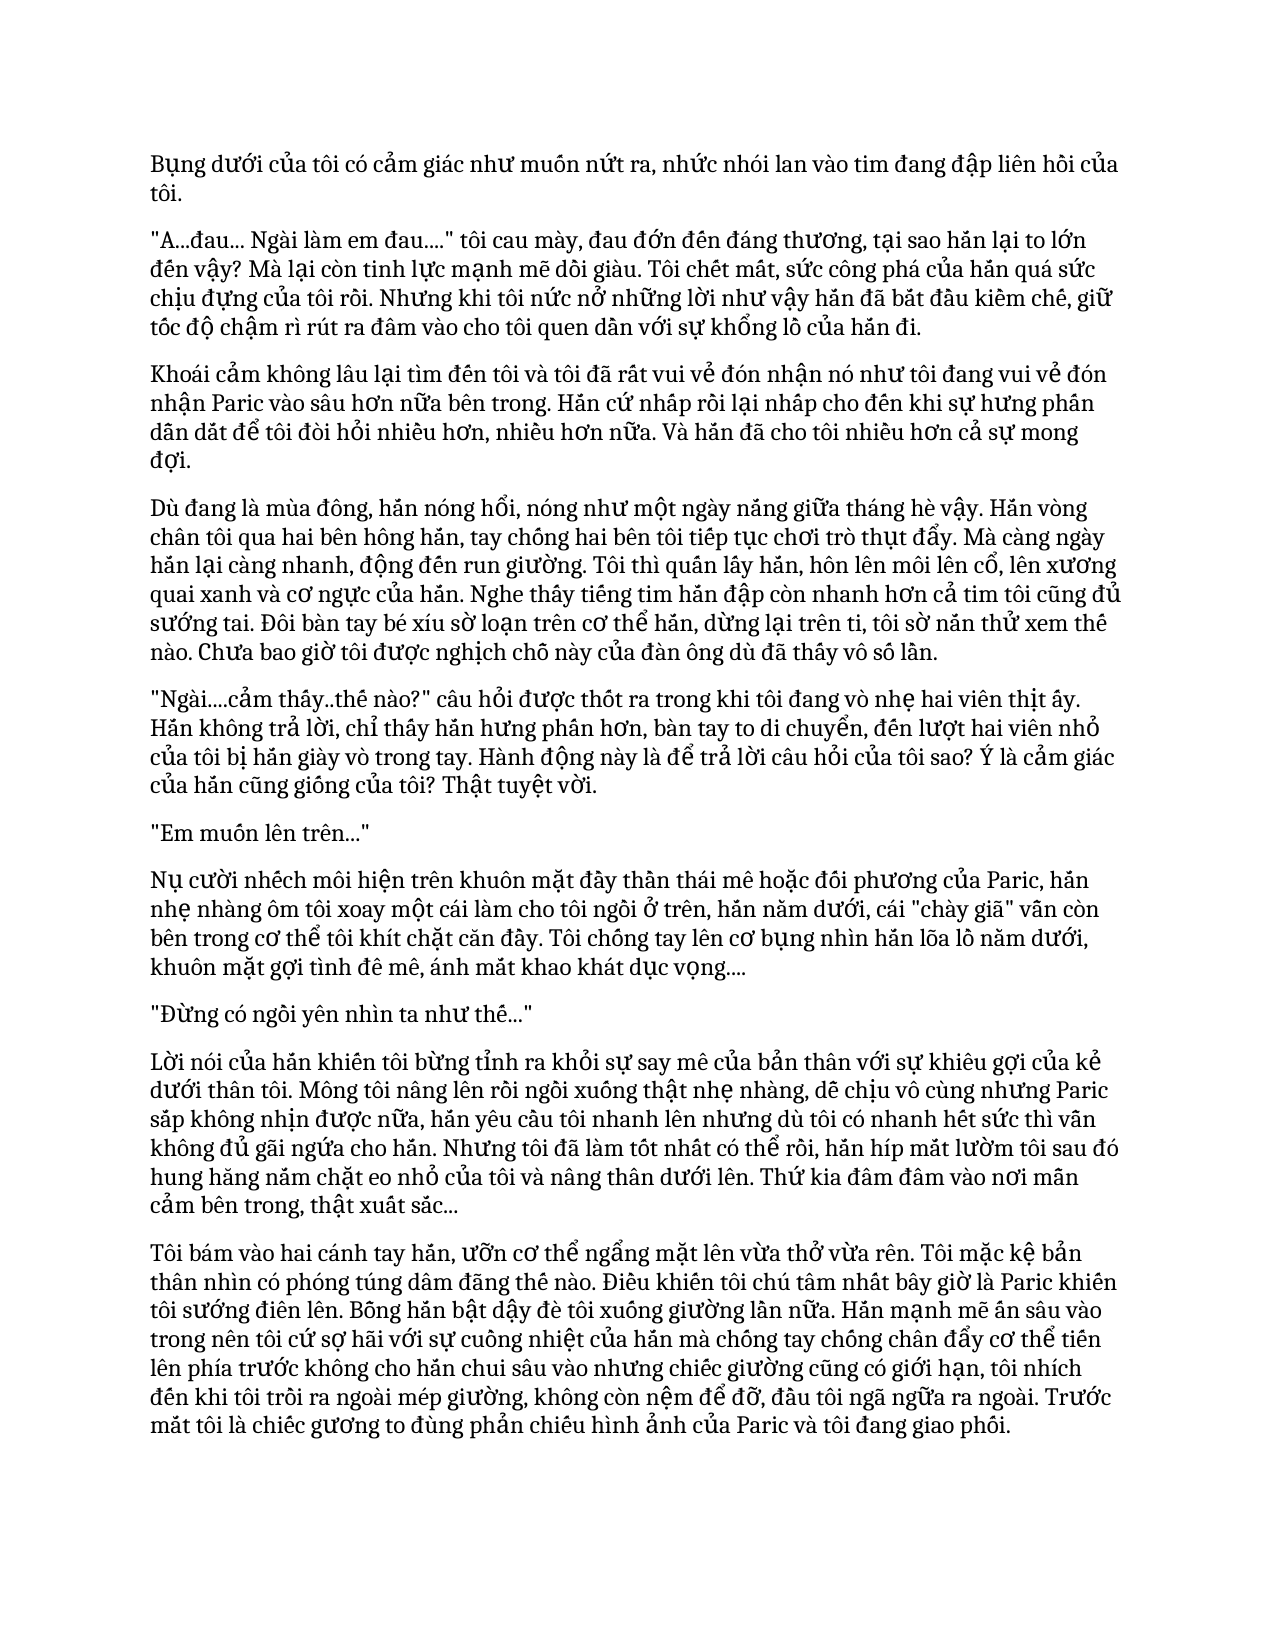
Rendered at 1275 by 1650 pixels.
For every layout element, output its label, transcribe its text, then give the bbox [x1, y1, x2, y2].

text Dù đang là mùa đông, hắn nóng hổi, nóng như một ngày nắng giữa tháng hè vậy. Hắn vòng chân tôi qua hai bên hông hắn, tay chống hai bên tôi tiếp tục chơi trò thụt đẩy. Mà càng ngày hắn lại càng nhanh, động đến run giường. Tôi thì quấn lấy hắn, hôn lên môi lên cổ, lên xương quai xanh và cơ ngực của hắn. Nghe thấy tiếng tim hắn đập còn nhanh hơn cả tim tôi cũng đủ sướng tai. Đôi bàn tay bé xíu sờ loạn trên cơ thể hắn, dừng lại trên ti, tôi sờ nắn thử xem thế nào. Chưa bao giờ tôi được nghịch chỗ này của đàn ông dù đã thấy vô số lần. [150, 494, 1125, 666]
text Lời nói của hắn khiến tôi bừng tỉnh ra khỏi sự say mê của bản thân với sự khiêu gợi của kẻ dưới thân tôi. Mông tôi nâng lên rồi ngồi xuống thật nhẹ nhàng, dễ chịu vô cùng nhưng Paric sắp không nhịn được nữa, hắn yêu cầu tôi nhanh lên nhưng dù tôi có nhanh hết sức thì vẫn không đủ gãi ngứa cho hắn. Nhưng tôi đã làm tốt nhất có thể rồi, hắn híp mắt lườm tôi sau đó hung hăng nắm chặt eo nhỏ của tôi và nâng thân dưới lên. Thứ kia đâm đâm vào nơi mẫn cảm bên trong, thật xuất sắc... [150, 1047, 1125, 1220]
text "Ngài....cảm thấy..thế nào?" câu hỏi được thốt ra trong khi tôi đang vò nhẹ hai viên thịt ấy. Hắn không trả lời, chỉ thấy hắn hưng phấn hơn, bàn tay to di chuyển, đến lượt hai viên nhỏ của tôi bị hắn giày vò trong tay. Hành động này là để trả lời câu hỏi của tôi sao? Ý là cảm giác của hắn cũng giống của tôi? Thật tuyệt vời. [150, 685, 1125, 800]
text "Đừng có ngồi yên nhìn ta như thế..." [150, 1000, 1125, 1029]
text "A...đau... Ngài làm em đau...." tôi cau mày, đau đớn đến đáng thương, tại sao hắn lại to lớn đến vậy? Mà lại còn tinh lực mạnh mẽ dồi giàu. Tôi chết mất, sức công phá của hắn quá sức chịu đựng của tôi rồi. Nhưng khi tôi nức nở những lời như vậy hắn đã bắt đầu kiềm chế, giữ tốc độ chậm rì rút ra đâm vào cho tôi quen dần với sự khổng lồ của hắn đi. [150, 226, 1125, 341]
text Tôi bám vào hai cánh tay hắn, ưỡn cơ thể ngẩng mặt lên vừa thở vừa rên. Tôi mặc kệ bản thân nhìn có phóng túng dâm đãng thế nào. Điều khiến tôi chú tâm nhất bây giờ là Paric khiến tôi sướng điên lên. Bỗng hắn bật dậy đè tôi xuống giường lần nữa. Hắn mạnh mẽ ấn sâu vào trong nên tôi cứ sợ hãi với sự cuồng nhiệt của hắn mà chống tay chống chân đẩy cơ thể tiến lên phía trước không cho hắn chui sâu vào nhưng chiếc giường cũng có giới hạn, tôi nhích đến khi tôi trồi ra ngoài mép giường, không còn nệm để đỡ, đầu tôi ngã ngữa ra ngoài. Trước mắt tôi là chiếc gương to đùng phản chiếu hình ảnh của Paric và tôi đang giao phối. [150, 1239, 1125, 1440]
text Nụ cười nhếch môi hiện trên khuôn mặt đầy thần thái mê hoặc đối phương của Paric, hắn nhẹ nhàng ôm tôi xoay một cái làm cho tôi ngồi ở trên, hắn nằm dưới, cái "chày giã" vẫn còn bên trong cơ thể tôi khít chặt căn đầy. Tôi chống tay lên cơ bụng nhìn hắn lõa lồ nằm dưới, khuôn mặt gợi tình đê mê, ánh mắt khao khát dục vọng.... [150, 866, 1125, 981]
text Khoái cảm không lâu lại tìm đến tôi và tôi đã rất vui vẻ đón nhận nó như tôi đang vui vẻ đón nhận Paric vào sâu hơn nữa bên trong. Hắn cứ nhấp rồi lại nhấp cho đến khi sự hưng phấn dẫn dắt để tôi đòi hỏi nhiều hơn, nhiều hơn nữa. Và hắn đã cho tôi nhiều hơn cả sự mong đợi. [150, 360, 1125, 475]
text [150, 150, 1125, 207]
text "Em muốn lên trên..." [150, 819, 1125, 847]
